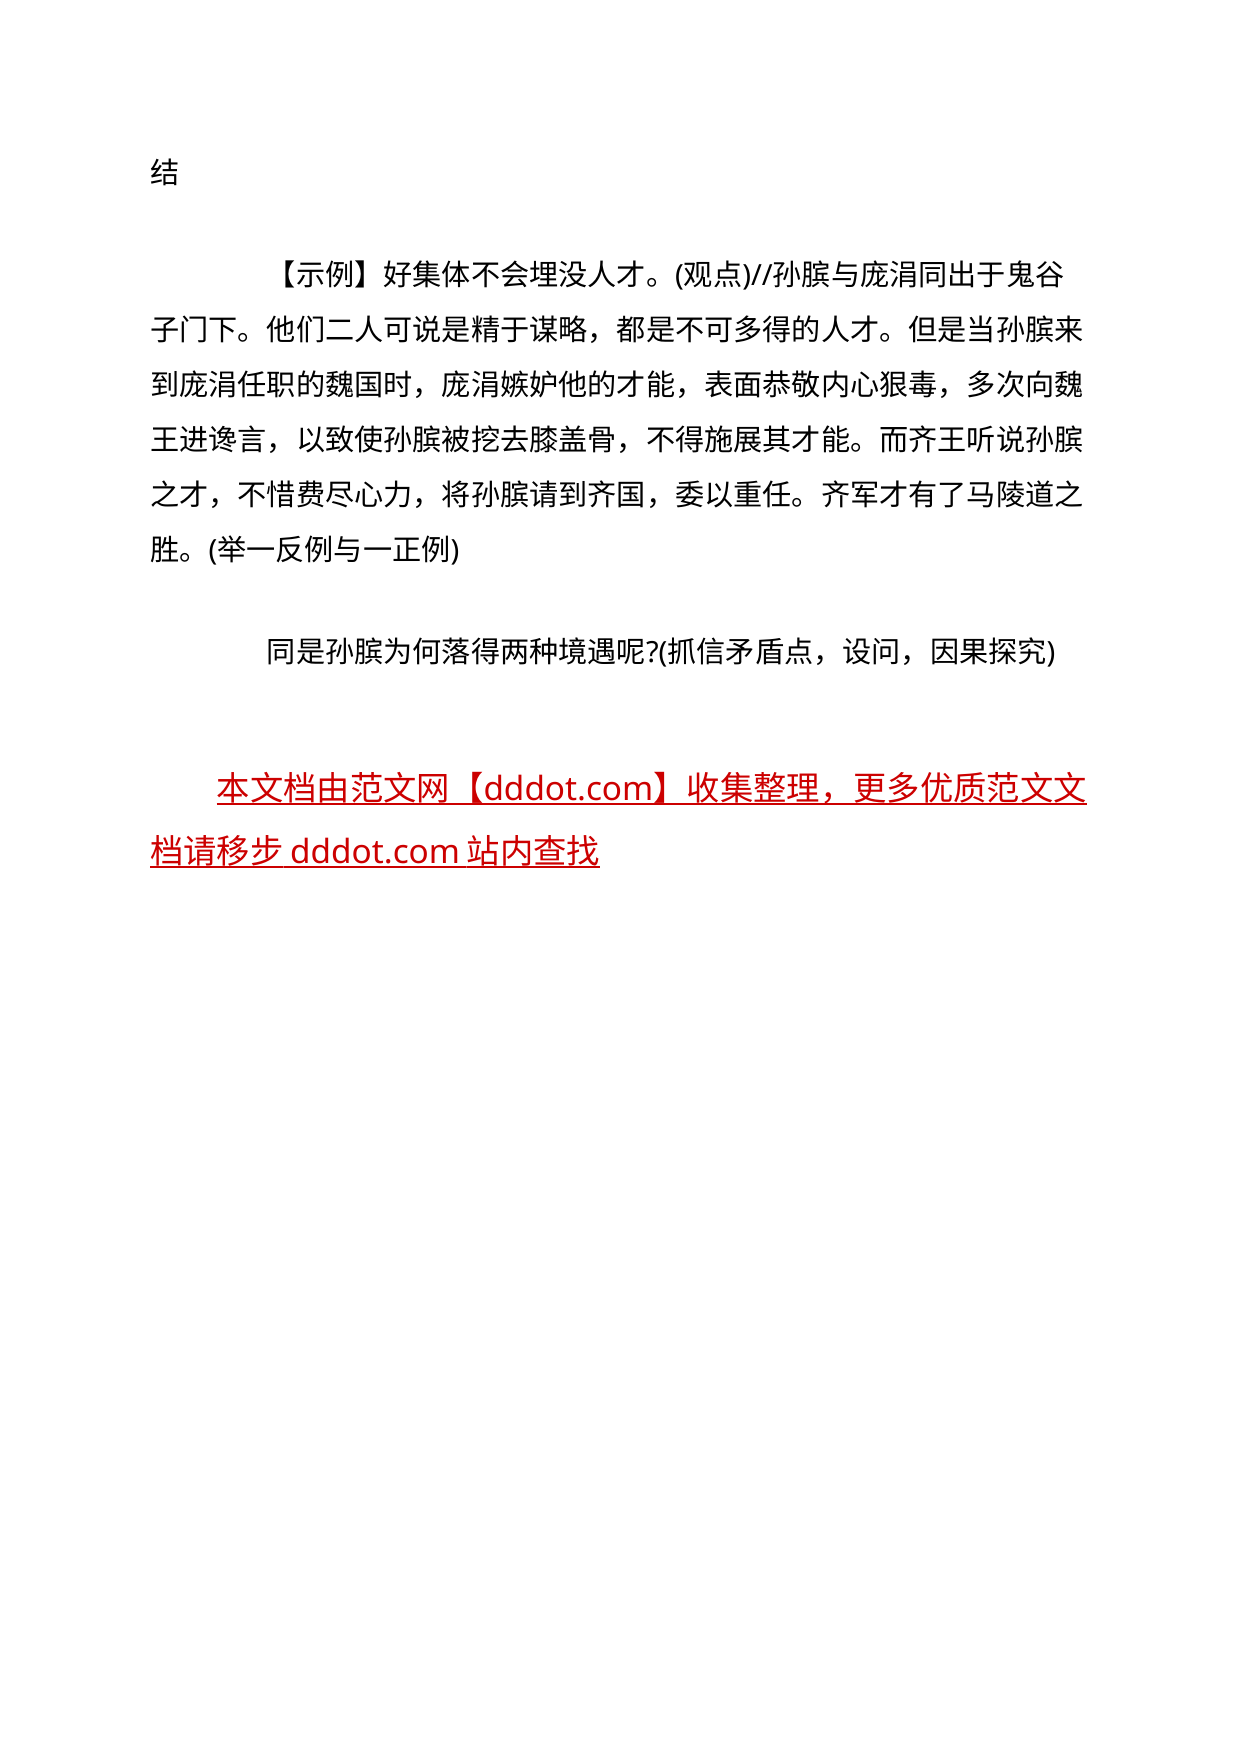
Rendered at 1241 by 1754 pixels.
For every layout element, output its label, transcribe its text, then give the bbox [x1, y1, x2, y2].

text 同是孙膑为何落得两种境遇呢?(抓信矛盾点，设问，因果探究) [150, 628, 1090, 671]
text 本文档由范文网【dddot.com】收集整理，更多优质范文文档请移步dddot.com站内查找 [150, 762, 1090, 873]
text 【示例】好集体不会埋没人才。(观点)//孙膑与庞涓同出于鬼谷子门下。他们二人可说是精于谋略，都是不可多得的人才。但是当孙膑来到庞涓任职的魏国时，庞涓嫉妒他的才能，表面恭敬内心狠毒，多次向魏王进谗言，以致使孙膑被挖去膝盖骨，不得施展其才能。而齐王听说孙膑之才，不惜费尽心力，将孙膑请到齐国，委以重任。齐军才有了马陵道之胜。(举一反例与一正例) [150, 252, 1090, 569]
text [150, 150, 1090, 192]
